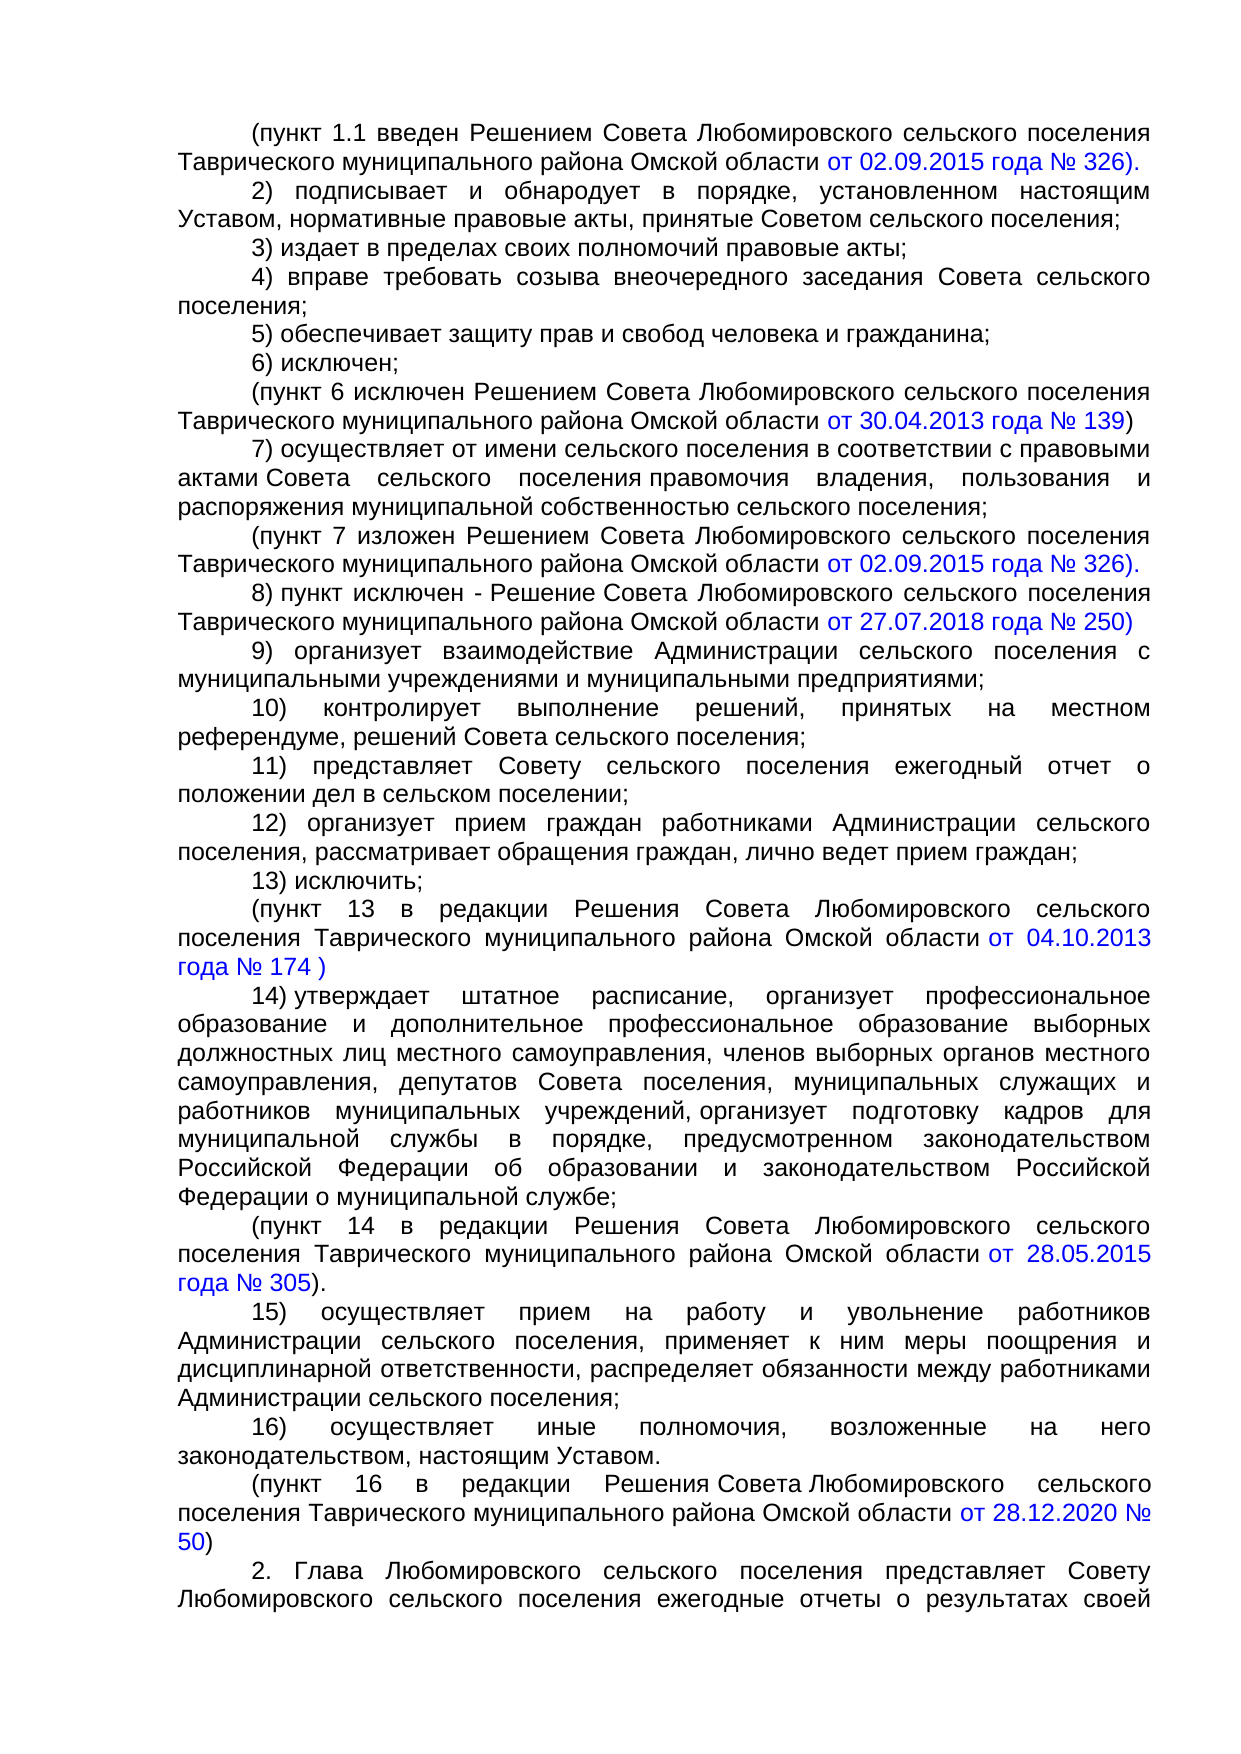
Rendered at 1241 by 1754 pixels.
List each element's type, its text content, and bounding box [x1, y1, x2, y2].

text 9) организует взаимодействие Администрации сельского поселения с муниципальными учреждениями и муниципальными предприятиями; [177, 636, 1152, 693]
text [177, 1556, 1152, 1613]
text (пункт 6 исключен Решением Совета Любомировского сельского поселения Таврического муниципального района Омской области от 30.04.2013 года № 139) [177, 377, 1152, 434]
text 5) обеспечивает защиту прав и свобод человека и гражданина; [177, 319, 1152, 348]
text 13) исключить; [177, 866, 1152, 894]
text (пункт 7 изложен Решением Совета Любомировского сельского поселения Таврического муниципального района Омской области от 02.09.2015 года № 326). [177, 521, 1152, 578]
text 11) представляет Совету сельского поселения ежегодный отчет о положении дел в сельском поселении; [177, 751, 1152, 808]
text 3) издает в пределах своих полномочий правовые акты; [177, 233, 1152, 262]
text 8) пункт исключен - Решение Совета Любомировского сельского поселения Таврического муниципального района Омской области от 27.07.2018 года № 250) [177, 578, 1152, 636]
text 4) вправе требовать созыва внеочередного заседания Совета сельского поселения; [177, 262, 1152, 319]
text 15) осуществляет прием на работу и увольнение работников Администрации сельского поселения, применяет к ним меры поощрения и дисциплинарной ответственности, распределяет обязанности между работниками Администрации сельского поселения; [177, 1297, 1152, 1412]
text (пункт 13 в редакции Решения Совета Любомировского сельского поселения Таврического муниципального района Омской области от 04.10.2013 года № 174 ) [177, 894, 1152, 981]
text (пункт 16 в редакции Решения Совета Любомировского сельского поселения Таврического муниципального района Омской области от 28.12.2020 № 50) [177, 1469, 1152, 1556]
text (пункт 1.1 введен Решением Совета Любомировского сельского поселения Таврического муниципального района Омской области от 02.09.2015 года № 326). [177, 118, 1152, 176]
text (пункт 14 в редакции Решения Совета Любомировского сельского поселения Таврического муниципального района Омской области от 28.05.2015 года № 305). [177, 1211, 1152, 1297]
text 10) контролирует выполнение решений, принятых на местном референдуме, решений Совета сельского поселения; [177, 693, 1152, 751]
text 6) исключен; [177, 348, 1152, 377]
text 7) осуществляет от имени сельского поселения в соответствии с правовыми актами Совета сельского поселения правомочия владения, пользования и распоряжения муниципальной собственностью сельского поселения; [177, 434, 1152, 521]
text 16) осуществляет иные полномочия, возложенные на него законодательством, настоящим Уставом. [177, 1412, 1152, 1469]
text 12) организует прием граждан работниками Администрации сельского поселения, рассматривает обращения граждан, лично ведет прием граждан; [177, 808, 1152, 866]
text 2) подписывает и обнародует в порядке, установленном настоящим Уставом, нормативные правовые акты, принятые Советом сельского поселения; [177, 176, 1152, 233]
text 14) утверждает штатное расписание, организует профессиональное образование и дополнительное профессиональное образование выборных должностных лиц местного самоуправления, членов выборных органов местного самоуправления, депутатов Совета поселения, муниципальных служащих и работников муниципальных учреждений, организует подготовку кадров для муниципальной службы в порядке, предусмотренном законодательством Российской Федерации об образовании и законодательством Российской Федерации о муниципальной службе; [177, 981, 1152, 1211]
